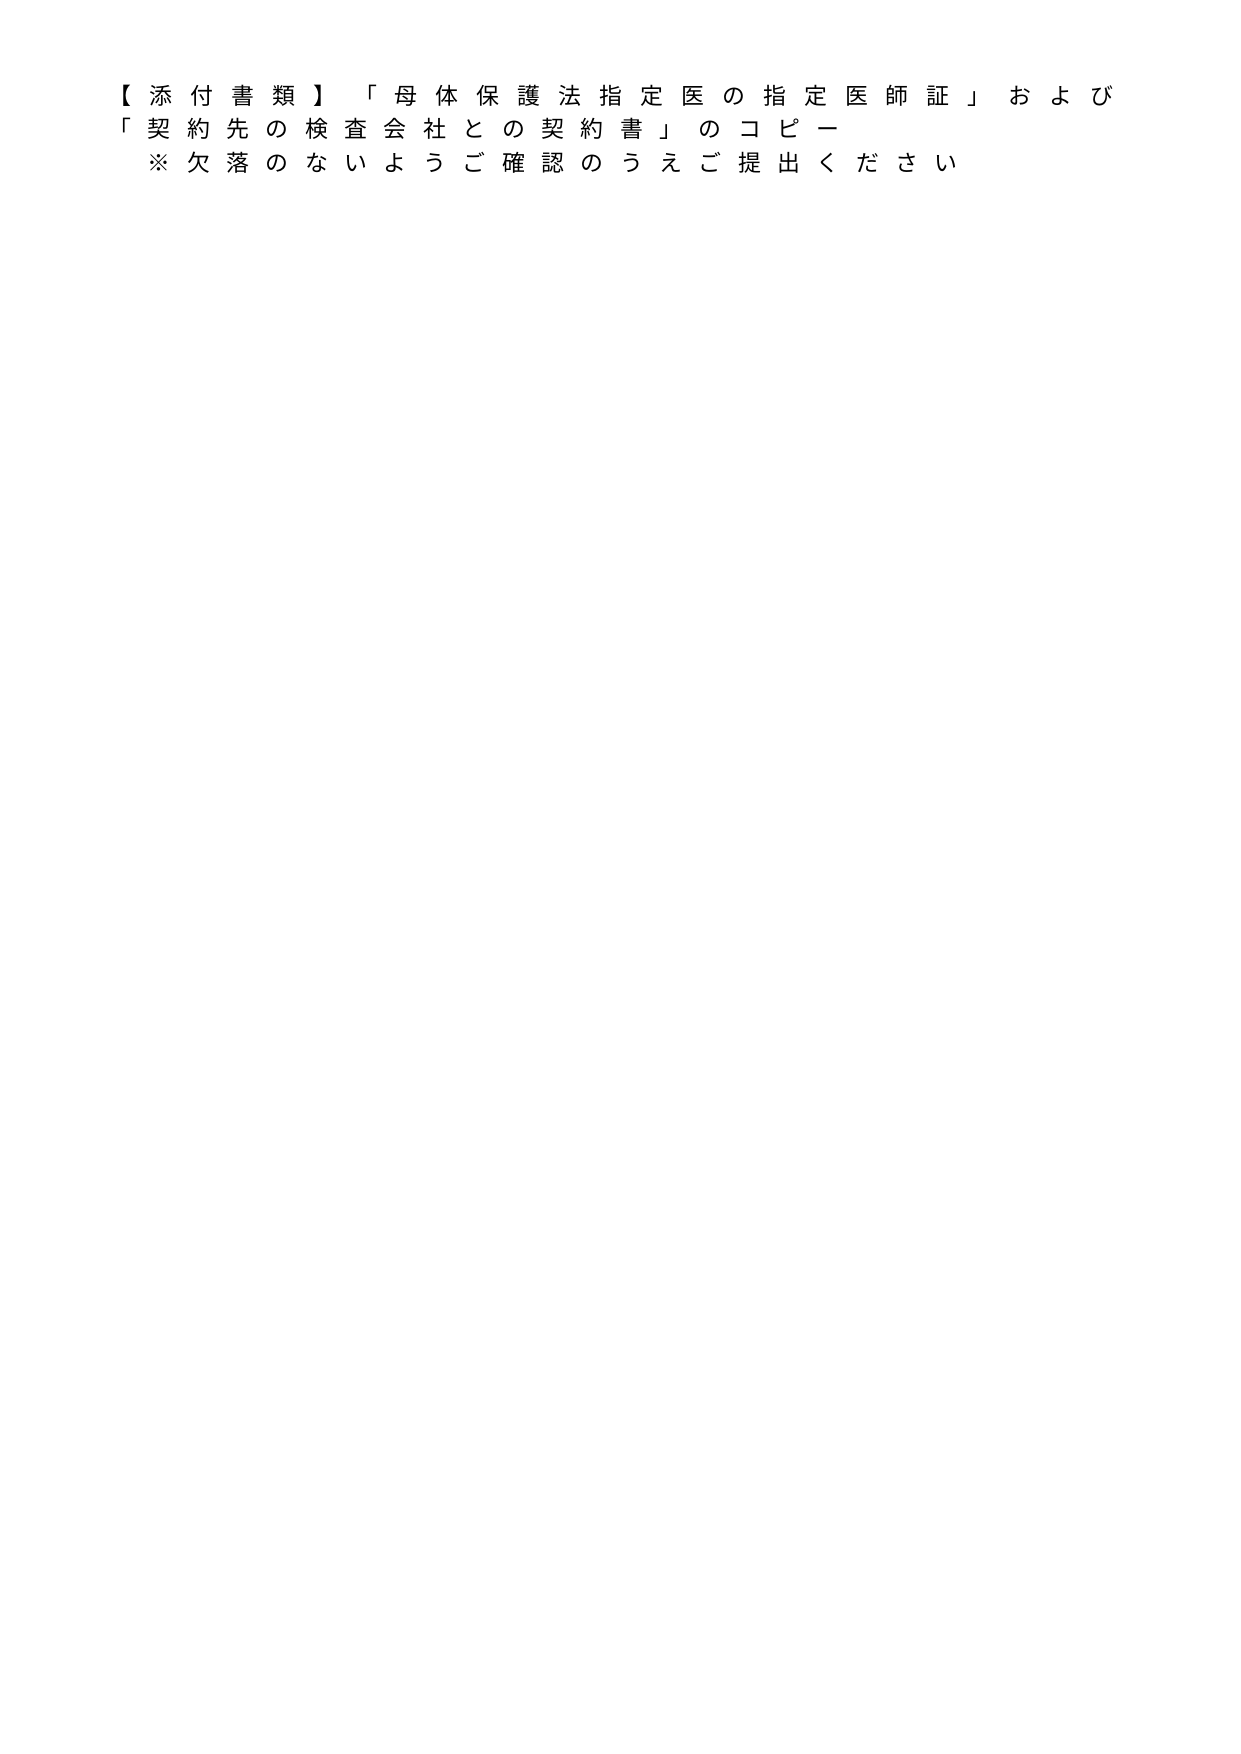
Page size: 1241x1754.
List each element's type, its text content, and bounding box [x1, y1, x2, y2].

text ※欠落のないようご確認のうえご提出ください [108, 144, 1132, 178]
text 【添付書類】「母体保護法指定医の指定医師証」および「契約先の検査会社との契約書」のコピー [108, 77, 1132, 144]
